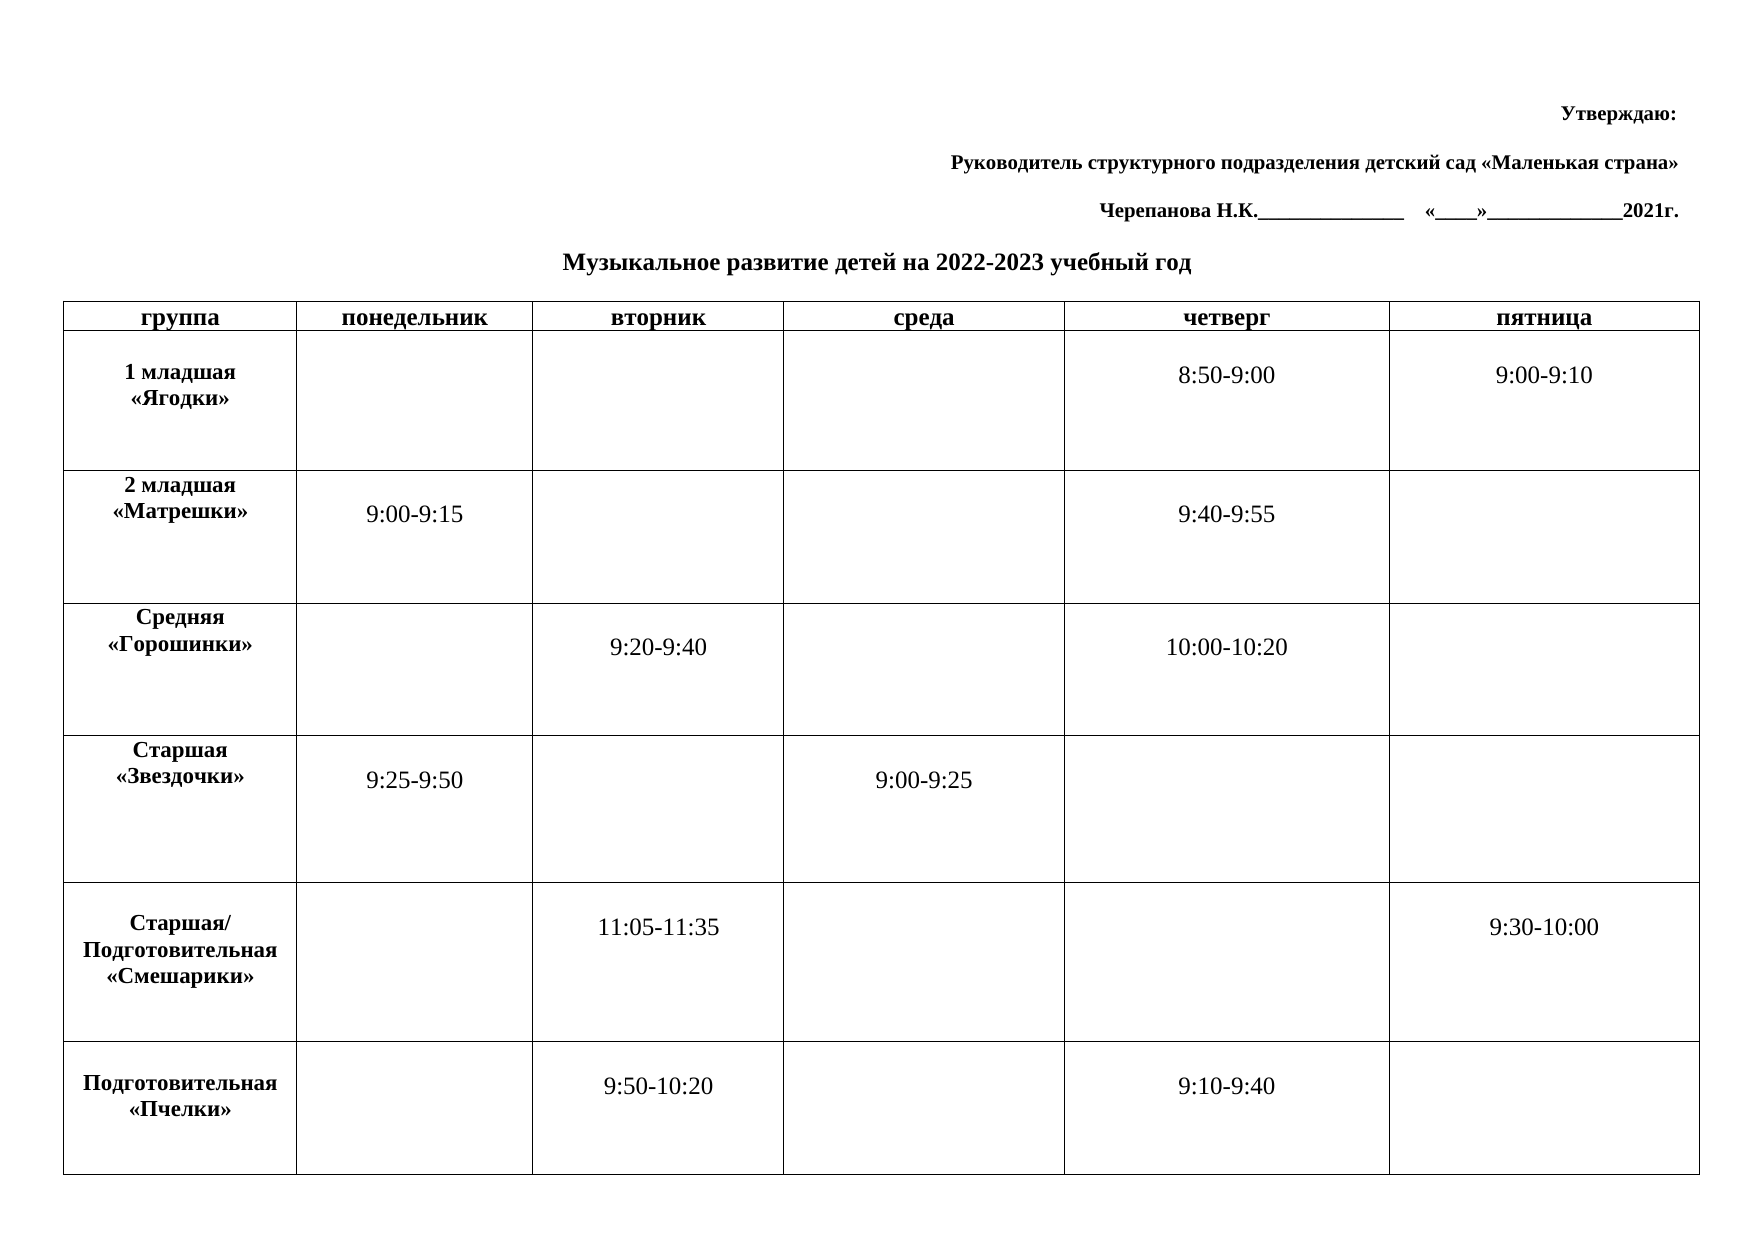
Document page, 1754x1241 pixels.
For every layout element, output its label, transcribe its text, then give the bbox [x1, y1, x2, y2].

table_cell 11:05-11:35 [533, 883, 783, 1041]
table_cell [533, 331, 783, 469]
table_cell 9:10-9:40 [1065, 1042, 1389, 1174]
table_cell [1390, 604, 1699, 735]
text Музыкальное развитие детей на 2022-2023 учебный год [75, 247, 1679, 275]
table_cell 2 младшая «Матрешки» [64, 471, 296, 602]
table_cell [1390, 1042, 1699, 1174]
table_cell [297, 331, 532, 469]
table_cell 9:25-9:50 [297, 736, 532, 882]
table_cell 9:00-9:25 [784, 736, 1064, 882]
table_cell 9:40-9:55 [1065, 471, 1389, 602]
table_cell Старшая «Звездочки» [64, 736, 296, 882]
table_header пятница [1390, 302, 1699, 330]
text Черепанова Н.К.______________ «____»_____________2021г. [75, 198, 1679, 222]
table_cell [1390, 471, 1699, 602]
table_header среда [784, 302, 1064, 330]
table_cell [297, 604, 532, 735]
table_cell 9:20-9:40 [533, 604, 783, 735]
table_cell [1065, 736, 1389, 882]
table_cell [784, 604, 1064, 735]
table_cell [533, 736, 783, 882]
table_cell [784, 883, 1064, 1041]
table_cell [784, 331, 1064, 469]
table_cell 8:50-9:00 [1065, 331, 1389, 469]
table_cell Старшая/ Подготовительная «Смешарики» [64, 883, 296, 1041]
table_cell [784, 471, 1064, 602]
table_header вторник [533, 302, 783, 330]
table_cell 9:00-9:10 [1390, 331, 1699, 469]
table_cell 9:00-9:15 [297, 471, 532, 602]
text Руководитель структурного подразделения детский сад «Маленькая страна» [75, 150, 1679, 174]
table_cell [297, 1042, 532, 1174]
table_cell 1 младшая «Ягодки» [64, 331, 296, 469]
table_cell Средняя «Горошинки» [64, 604, 296, 735]
table_cell Подготовительная «Пчелки» [64, 1042, 296, 1174]
table_header группа [64, 302, 296, 330]
table_cell [784, 1042, 1064, 1174]
table_cell 9:30-10:00 [1390, 883, 1699, 1041]
table_cell 10:00-10:20 [1065, 604, 1389, 735]
table_cell [1390, 736, 1699, 882]
table_header четверг [1065, 302, 1389, 330]
table_cell [533, 471, 783, 602]
table_cell 9:50-10:20 [533, 1042, 783, 1174]
table_cell [1065, 883, 1389, 1041]
table_header понедельник [297, 302, 532, 330]
text Утверждаю: [75, 100, 1679, 124]
table_cell [297, 883, 532, 1041]
